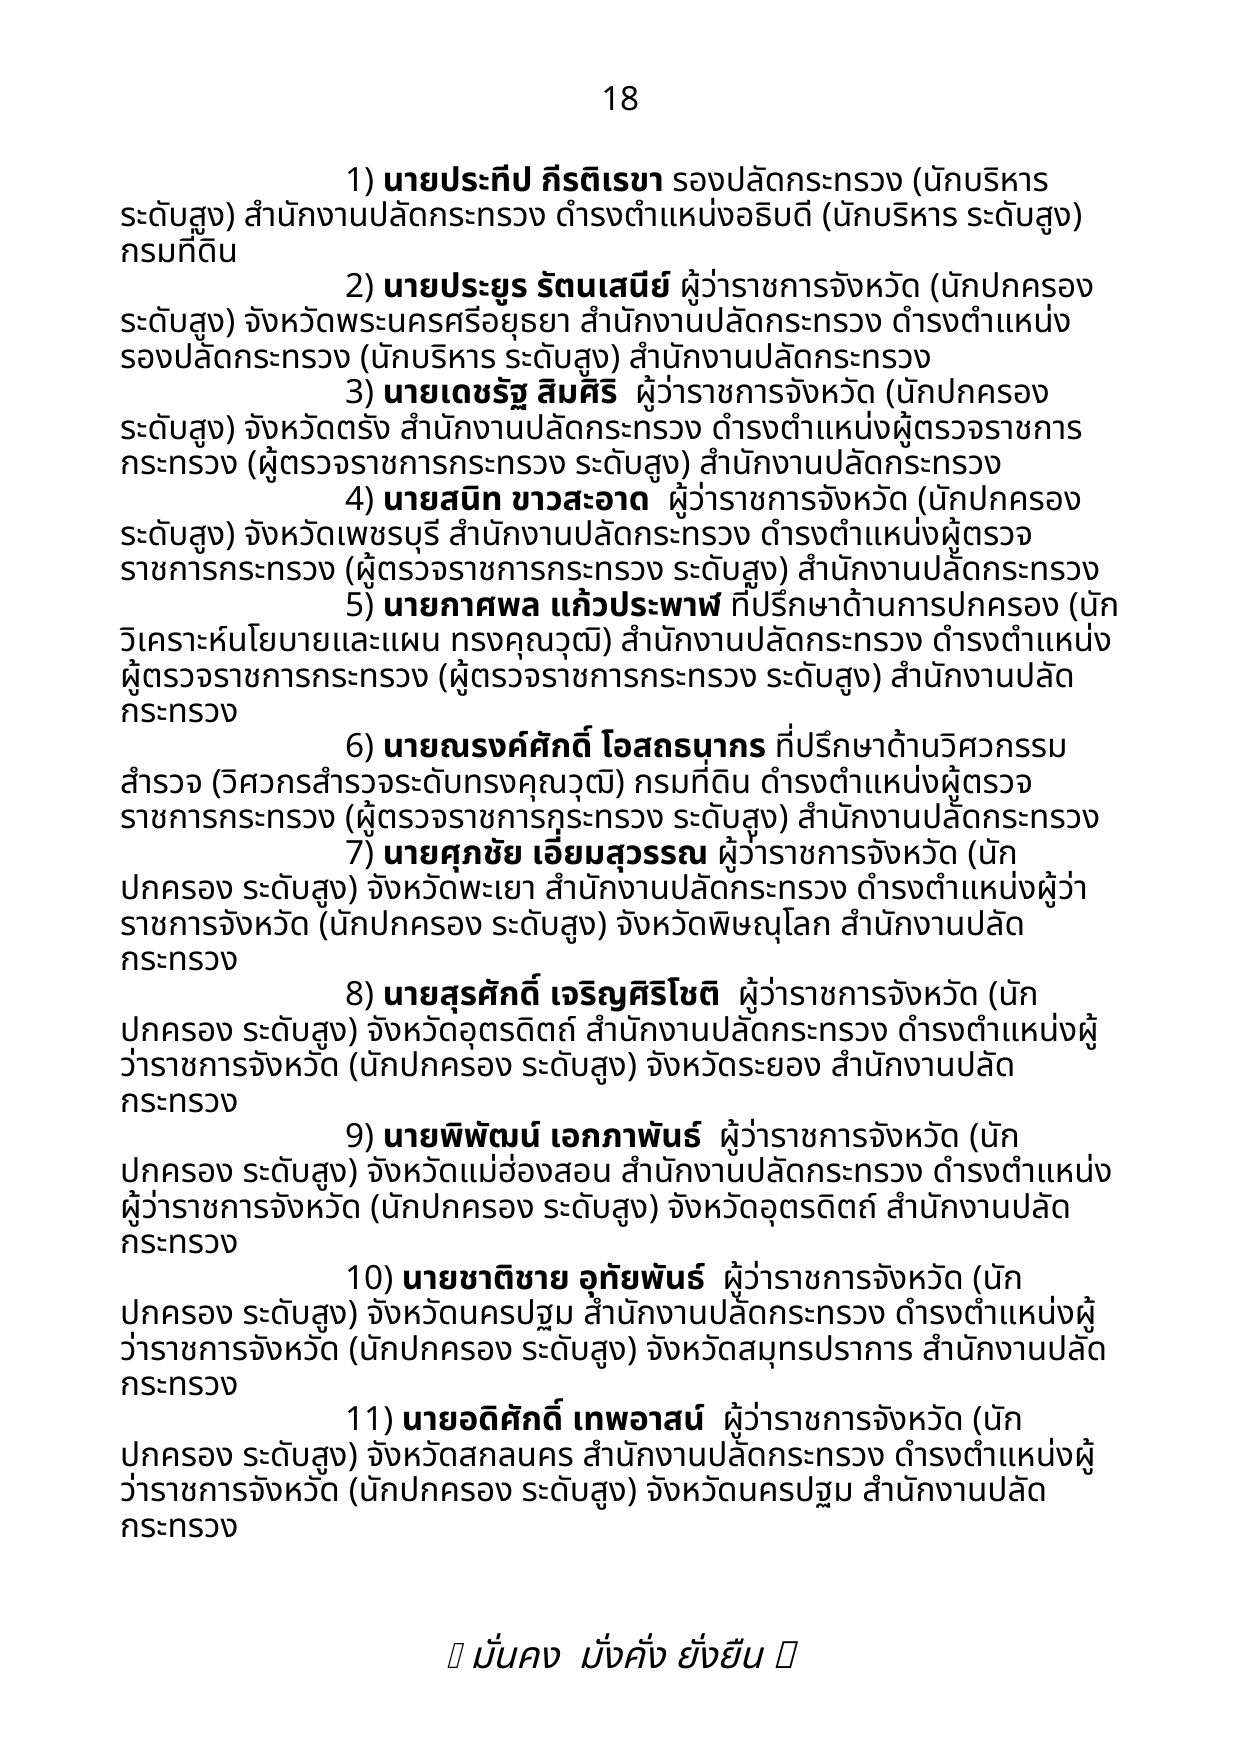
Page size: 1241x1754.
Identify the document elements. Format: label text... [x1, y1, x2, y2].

text 8) นายสุรศักดิ์ เจริญศิริโชติ ผู้ว่าราชการจังหวัด (นักปกครอง ระดับสูง) จังหวัดอุตรดิตถ์ สำนักงานปลัดกระทรวง ดำรงตำแหน่งผู้ว่าราชการจังหวัด (นักปกครอง ระดับสูง) จังหวัดระยอง สำนักงานปลัดกระทรวง [120, 977, 1120, 1119]
text 11) นายอดิศักดิ์ เทพอาสน์ ผู้ว่าราชการจังหวัด (นักปกครอง ระดับสูง) จังหวัดสกลนคร สำนักงานปลัดกระทรวง ดำรงตำแหน่งผู้ว่าราชการจังหวัด (นักปกครอง ระดับสูง) จังหวัดนครปฐม สำนักงานปลัดกระทรวง [120, 1402, 1120, 1544]
text 5) นายกาศพล แก้วประพาฬ ที่ปรึกษาด้านการปกครอง (นักวิเคราะห์นโยบายและแผน ทรงคุณวุฒิ) สำนักงานปลัดกระทรวง ดำรงตำแหน่งผู้ตรวจราชการกระทรวง (ผู้ตรวจราชการกระทรวง ระดับสูง) สำนักงานปลัดกระทรวง [120, 588, 1120, 729]
text 6) นายณรงค์ศักดิ์ โอสถธนากร ที่ปรึกษาด้านวิศวกรรมสำรวจ (วิศวกรสำรวจระดับทรงคุณวุฒิ) กรมที่ดิน ดำรงตำแหน่งผู้ตรวจราชการกระทรวง (ผู้ตรวจราชการกระทรวง ระดับสูง) สำนักงานปลัดกระทรวง [120, 729, 1120, 836]
text 9) นายพิพัฒน์ เอกภาพันธ์ ผู้ว่าราชการจังหวัด (นักปกครอง ระดับสูง) จังหวัดแม่ฮ่องสอน สำนักงานปลัดกระทรวง ดำรงตำแหน่งผู้ว่าราชการจังหวัด (นักปกครอง ระดับสูง) จังหวัดอุตรดิตถ์ สำนักงานปลัดกระทรวง [120, 1119, 1120, 1261]
text 2) นายประยูร รัตนเสนีย์ ผู้ว่าราชการจังหวัด (นักปกครอง ระดับสูง) จังหวัดพระนครศรีอยุธยา สำนักงานปลัดกระทรวง ดำรงตำแหน่งรองปลัดกระทรวง (นักบริหาร ระดับสูง) สำนักงานปลัดกระทรวง [120, 269, 1120, 375]
text 10) นายชาติชาย อุทัยพันธ์ ผู้ว่าราชการจังหวัด (นักปกครอง ระดับสูง) จังหวัดนครปฐม สำนักงานปลัดกระทรวง ดำรงตำแหน่งผู้ว่าราชการจังหวัด (นักปกครอง ระดับสูง) จังหวัดสมุทรปราการ สำนักงานปลัดกระทรวง [120, 1261, 1120, 1402]
text 7) นายศุภชัย เอี่ยมสุวรรณ ผู้ว่าราชการจังหวัด (นักปกครอง ระดับสูง) จังหวัดพะเยา สำนักงานปลัดกระทรวง ดำรงตำแหน่งผู้ว่าราชการจังหวัด (นักปกครอง ระดับสูง) จังหวัดพิษณุโลก สำนักงานปลัดกระทรวง [120, 836, 1120, 977]
text 4) นายสนิท ขาวสะอาด ผู้ว่าราชการจังหวัด (นักปกครอง ระดับสูง) จังหวัดเพชรบุรี สำนักงานปลัดกระทรวง ดำรงตำแหน่งผู้ตรวจราชการกระทรวง (ผู้ตรวจราชการกระทรวง ระดับสูง) สำนักงานปลัดกระทรวง [120, 482, 1120, 588]
text 1) นายประทีป กีรติเรขา รองปลัดกระทรวง (นักบริหาร ระดับสูง) สำนักงานปลัดกระทรวง ดำรงตำแหน่งอธิบดี (นักบริหาร ระดับสูง) กรมที่ดิน [120, 163, 1120, 269]
text 3) นายเดชรัฐ สิมศิริ ผู้ว่าราชการจังหวัด (นักปกครอง ระดับสูง) จังหวัดตรัง สำนักงานปลัดกระทรวง ดำรงตำแหน่งผู้ตรวจราชการกระทรวง (ผู้ตรวจราชการกระทรวง ระดับสูง) สำนักงานปลัดกระทรวง [120, 375, 1120, 482]
